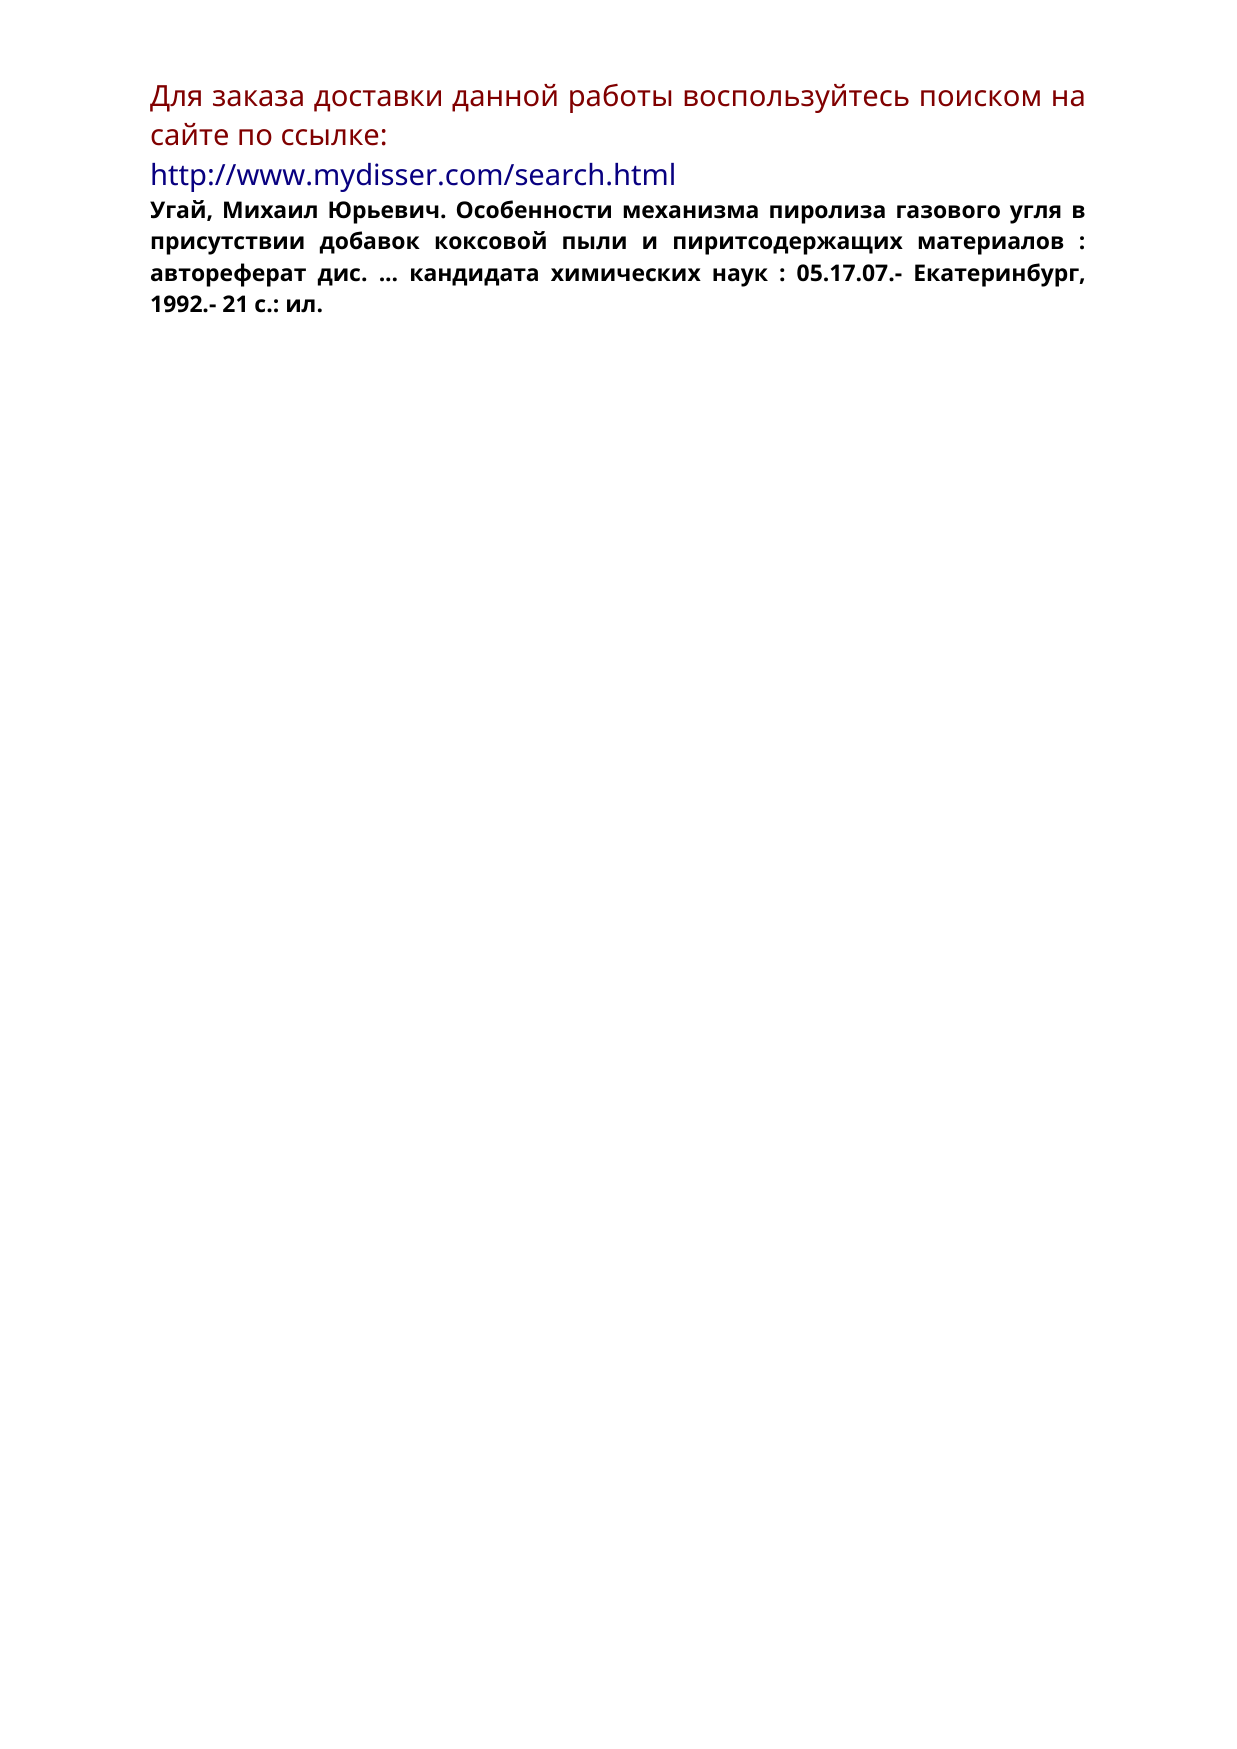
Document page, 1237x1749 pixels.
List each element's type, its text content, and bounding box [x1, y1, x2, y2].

text Угай, Михаил Юрьевич. Особенности механизма пиролиза газового угля в присутствии добавок коксовой пыли и пиритсодержащих материалов : автореферат дис. ... кандидата химических наук : 05.17.07.- Екатеринбург, 1992.- 21 с.: ил. [150, 194, 1086, 319]
